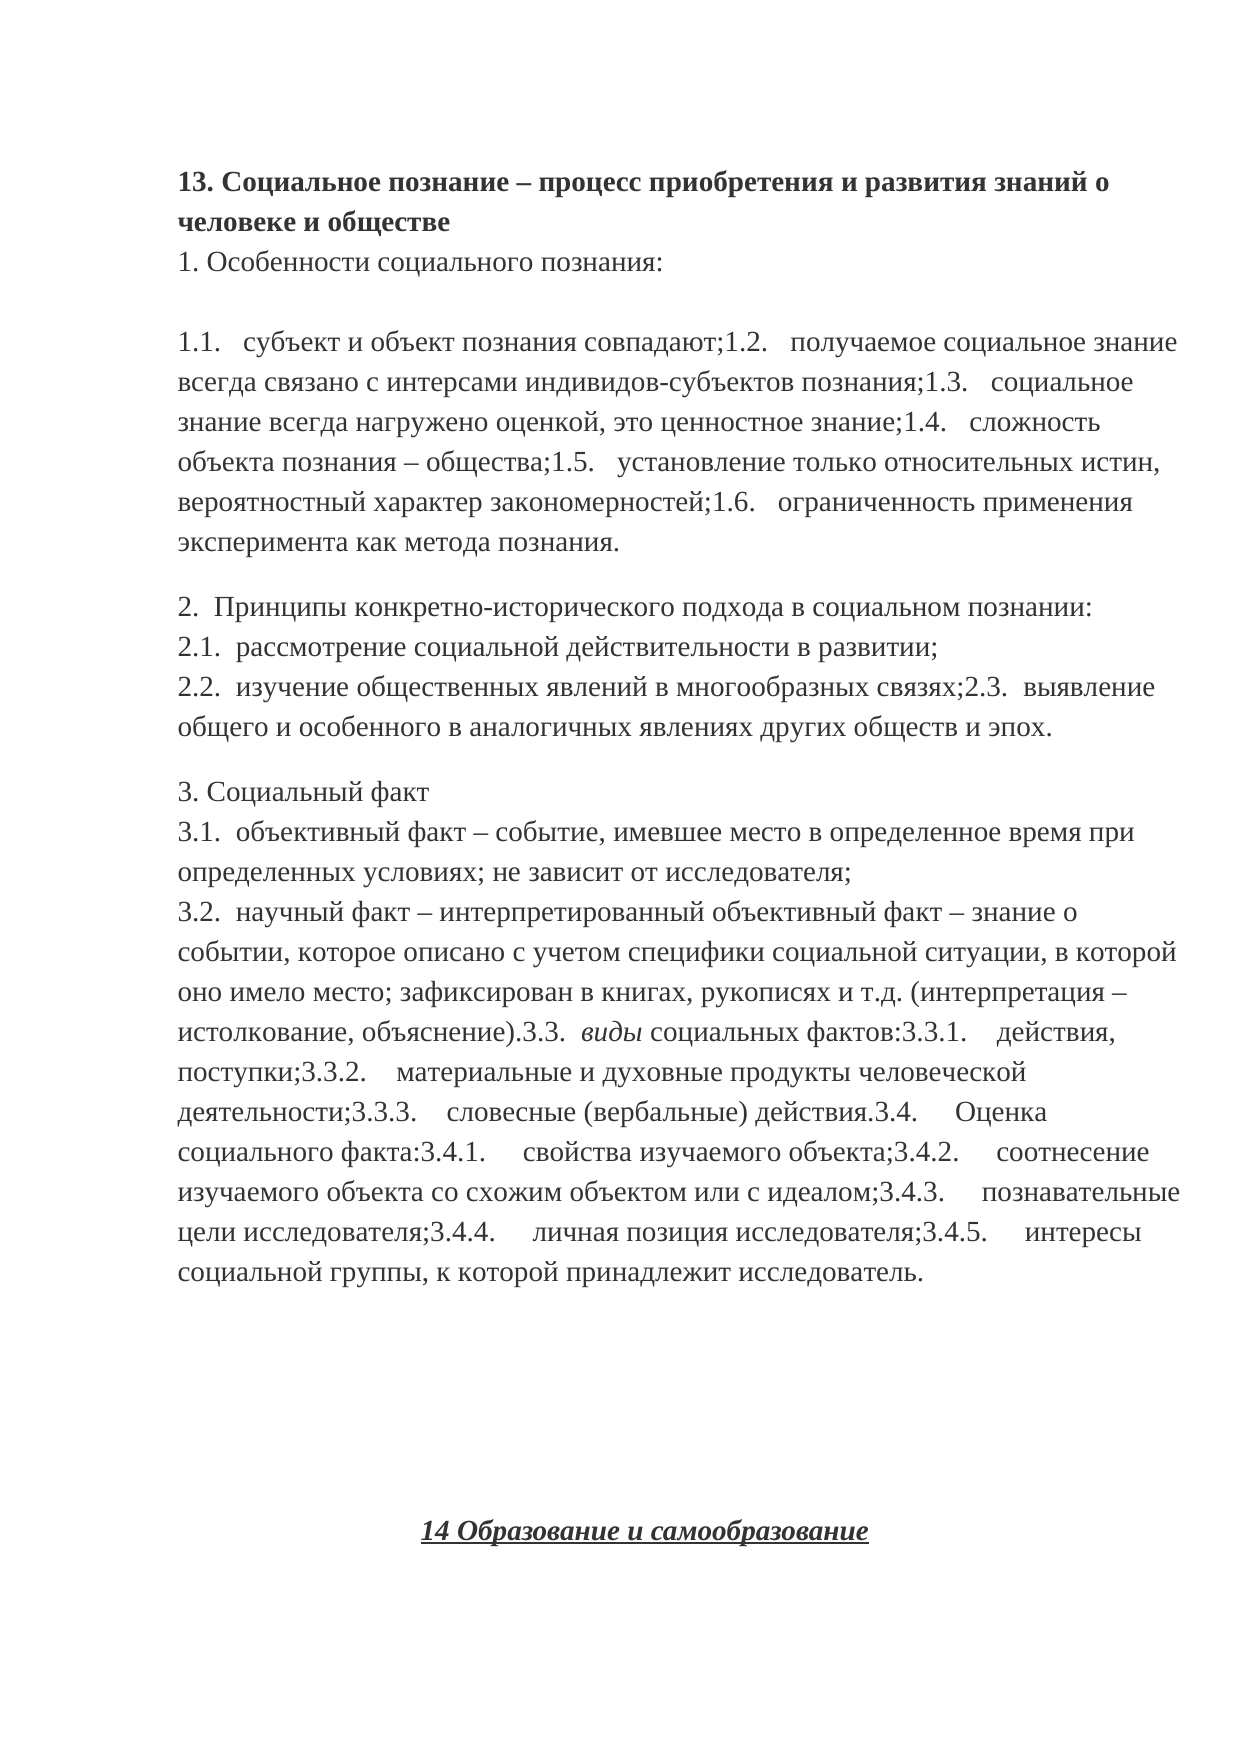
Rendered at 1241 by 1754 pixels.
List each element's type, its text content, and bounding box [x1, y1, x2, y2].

text 14 Образование и самообразование [177, 1513, 1112, 1547]
text 1.1. субъект и объект познания совпадают;1.2. получаемое социальное знание всегда связано с интерсами индивидов-субъектов познания;1.3. социальное знание всегда нагружено оценкой, это ценностное знание;1.4. сложность объекта познания – общества;1.5. установление только относительных истин, вероятностный характер закономерностей;1.6. ограниченность применения эксперимента как метода познания. [177, 318, 1196, 558]
text 2. Принципы конкретно-исторического подхода в социальном познании: 2.1. рассмотрение социальной действительности в развитии; [177, 583, 1196, 663]
text 3. Социальный факт 3.1. объективный факт – событие, имевшее место в определенное время при определенных условиях; не зависит от исследователя; [177, 768, 1196, 888]
text 3.2. научный факт – интерпретированный объективный факт – знание о событии, которое описано с учетом специфики социальной ситуации, в которой оно имело место; зафиксирован в книгах, рукописях и т.д. (интерпретация – истолкование, объяснение).3.3. виды социальных фактов:3.3.1. действия, поступки;3.3.2. материальные и духовные продукты человеческой деятельности;3.3.3. словесные (вербальные) действия.3.4. Оценка социального факта:3.4.1. свойства изучаемого объекта;3.4.2. соотнесение изучаемого объекта со схожим объектом или с идеалом;3.4.3. познавательные цели исследователя;3.4.4. личная позиция исследователя;3.4.5. интересы социальной группы, к которой принадлежит исследователь. [177, 888, 1196, 1288]
text 1. Особенности социального познания: [177, 238, 1196, 318]
text 13. Социальное познание – процесс приобретения и развития знаний о человеке и обществе [177, 118, 1196, 238]
text 2.2. изучение общественных явлений в многообразных связях;2.3. выявление общего и особенного в аналогичных явлениях других обществ и эпох. [177, 663, 1196, 743]
